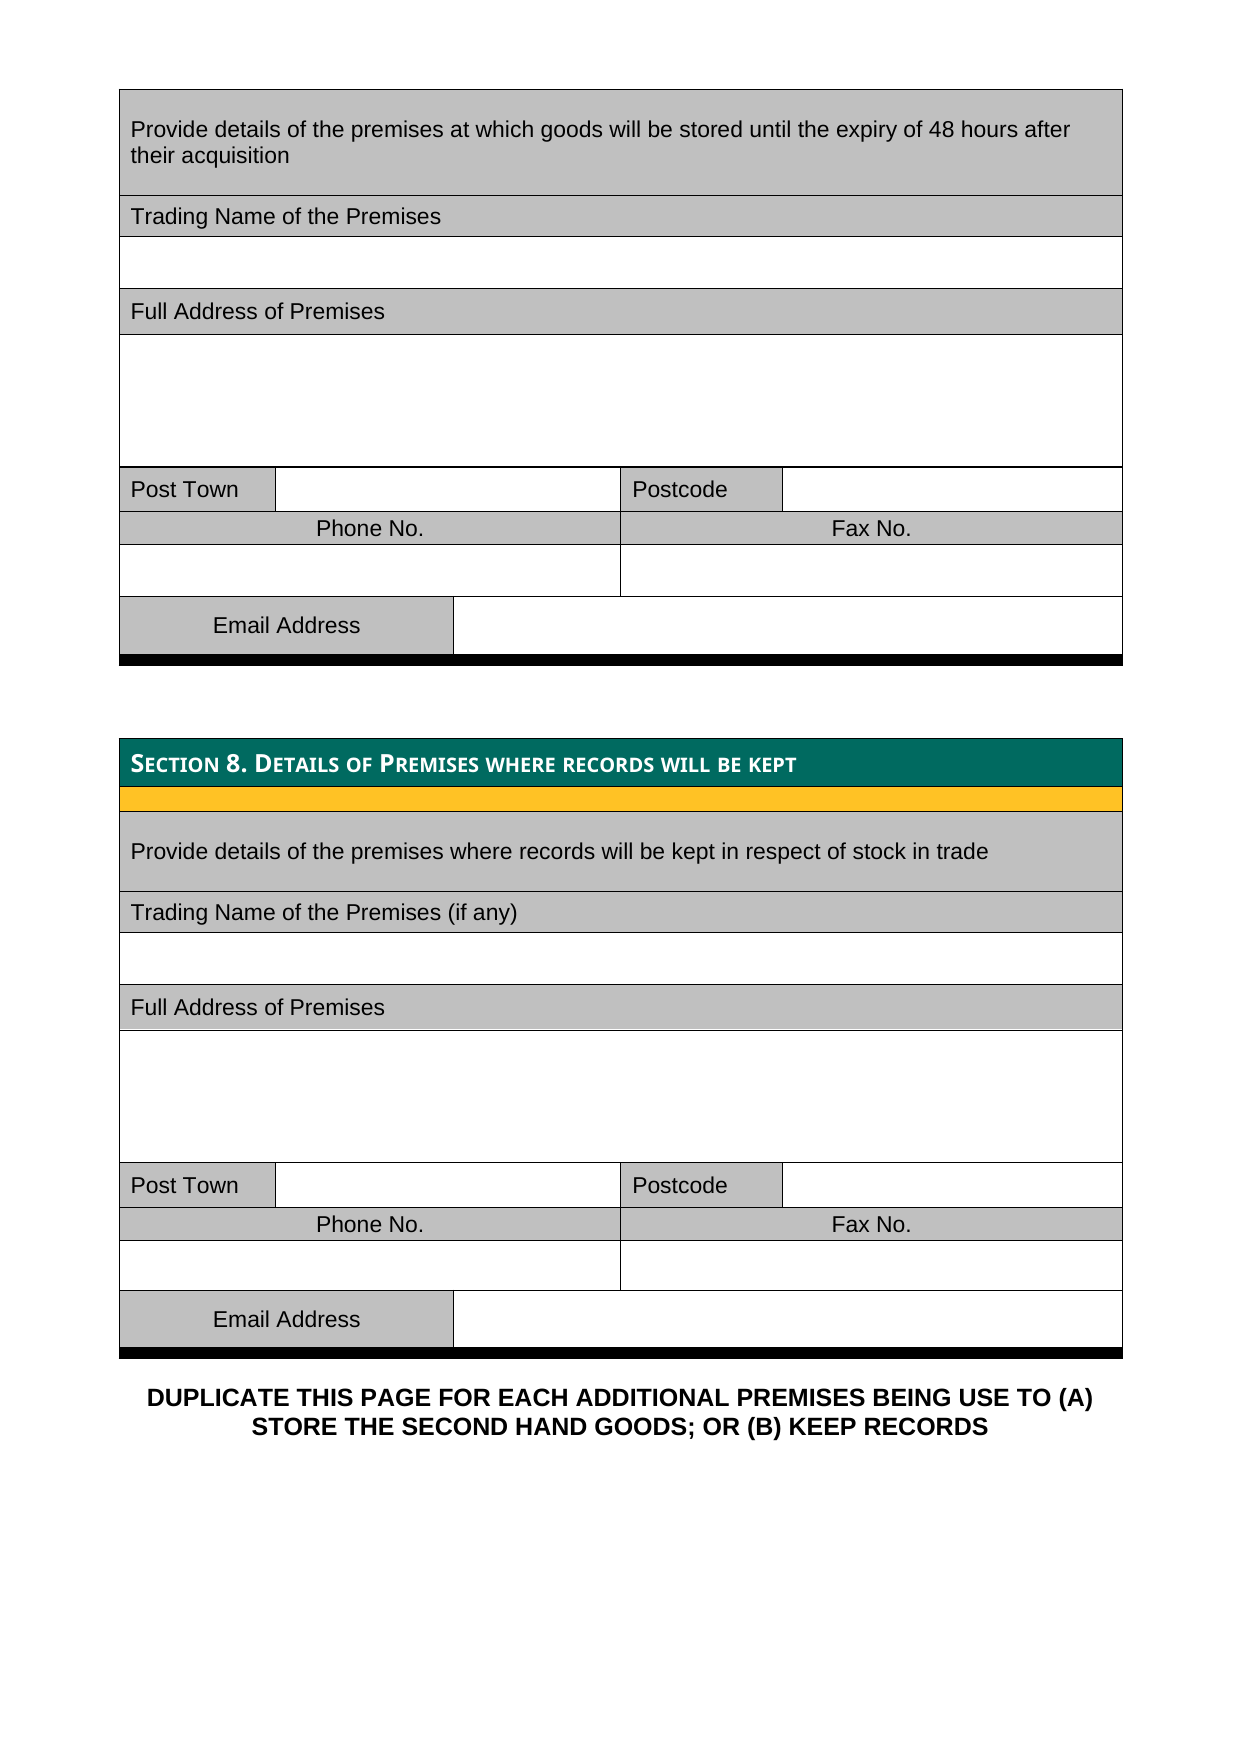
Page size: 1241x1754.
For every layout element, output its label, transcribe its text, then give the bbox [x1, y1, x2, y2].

table_cell [120, 237, 1122, 288]
table_cell [120, 1348, 1122, 1358]
table_cell [783, 468, 1122, 511]
table_cell [454, 1291, 1122, 1347]
table_cell Email Address [120, 597, 453, 654]
table_cell Provide details of the premises where records will be kept in respect of stock in trade [120, 812, 1122, 891]
table_cell [120, 1031, 1122, 1162]
table_cell Postcode [621, 1163, 782, 1207]
table_cell Phone No. [120, 1208, 620, 1240]
table_cell Email Address [120, 1291, 453, 1347]
table_cell [120, 335, 1122, 466]
table_cell [621, 1241, 1122, 1289]
table_cell [120, 545, 620, 596]
table_cell [783, 1163, 1122, 1207]
table_cell Fax No. [621, 1208, 1122, 1240]
table_cell Trading Name of the Premises (if any) [120, 892, 1122, 932]
table_cell [120, 787, 1122, 811]
table_cell Fax No. [621, 512, 1122, 544]
table_cell Postcode [621, 468, 782, 511]
table_cell [120, 468, 275, 511]
table_header Section 8. Details of Premises where records will be kept [120, 739, 1122, 786]
table_cell [276, 468, 620, 511]
text DUPLICATE THIS PAGE FOR EACH ADDITIONAL PREMISES BEING USE TO (A) STORE THE SECOND HAND GOODS; OR (B) KEEP RECORDS [118, 1383, 1122, 1441]
table_cell Full Address of Premises [120, 985, 1122, 1029]
table_cell [276, 1163, 620, 1207]
table_cell [454, 597, 1122, 654]
table_cell [120, 1163, 275, 1207]
table_cell Trading Name of the Premises [120, 196, 1122, 236]
table_cell [120, 1241, 620, 1289]
table_cell [621, 545, 1122, 596]
table_cell [120, 933, 1122, 984]
table_cell [120, 655, 1122, 665]
table_cell Full Address of Premises [120, 289, 1122, 334]
table_cell Provide details of the premises at which goods will be stored until the expiry of 48 hours after their acquisition [120, 90, 1122, 195]
table_cell Phone No. [120, 512, 620, 544]
